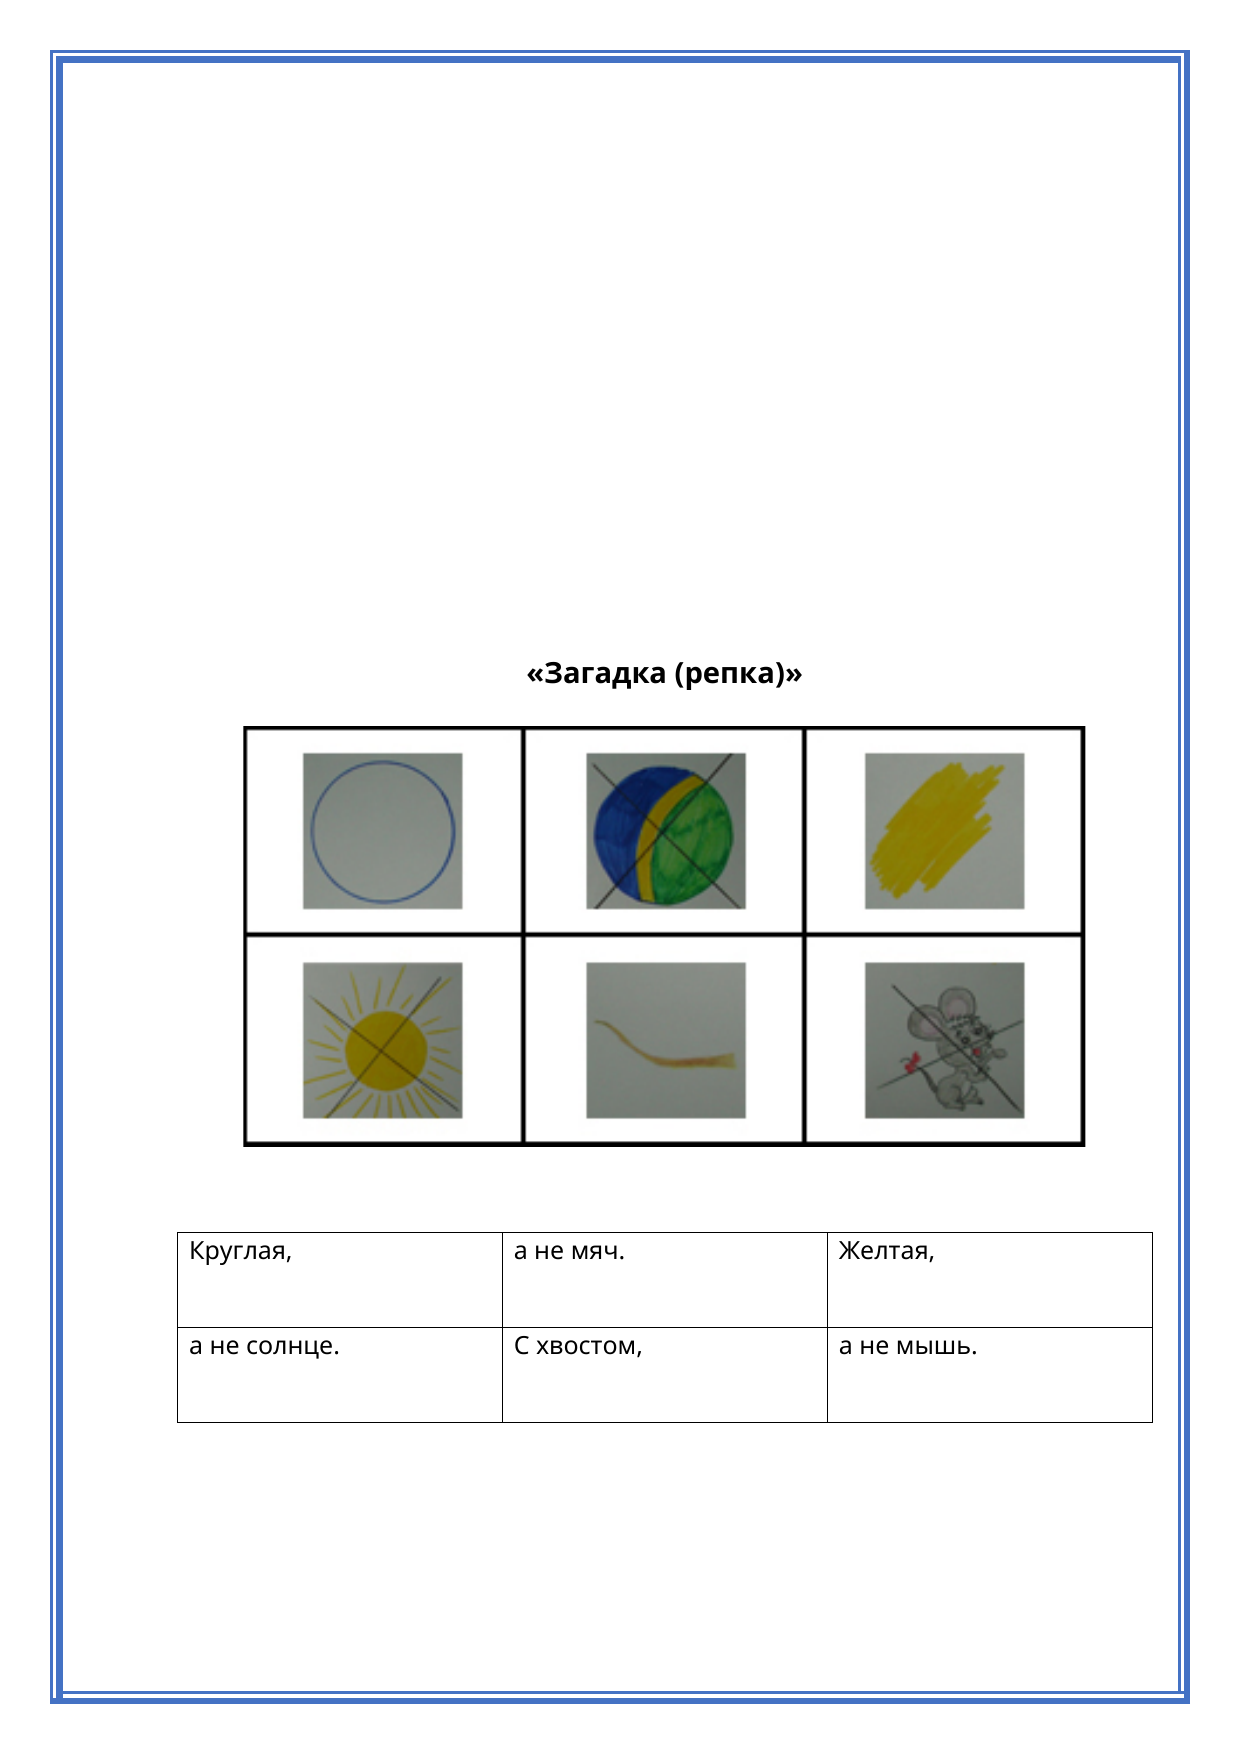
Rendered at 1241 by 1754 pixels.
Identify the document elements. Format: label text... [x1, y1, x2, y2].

picture [243, 726, 1086, 1147]
table_header Круглая, [178, 1233, 502, 1327]
table_cell а не солнце. [178, 1328, 502, 1422]
text «Загадка (репка)» [177, 652, 1152, 692]
table_cell а не мышь. [828, 1328, 1152, 1422]
table_header Желтая, [828, 1233, 1152, 1327]
table_header а не мяч. [503, 1233, 827, 1327]
table_cell С хвостом, [503, 1328, 827, 1422]
